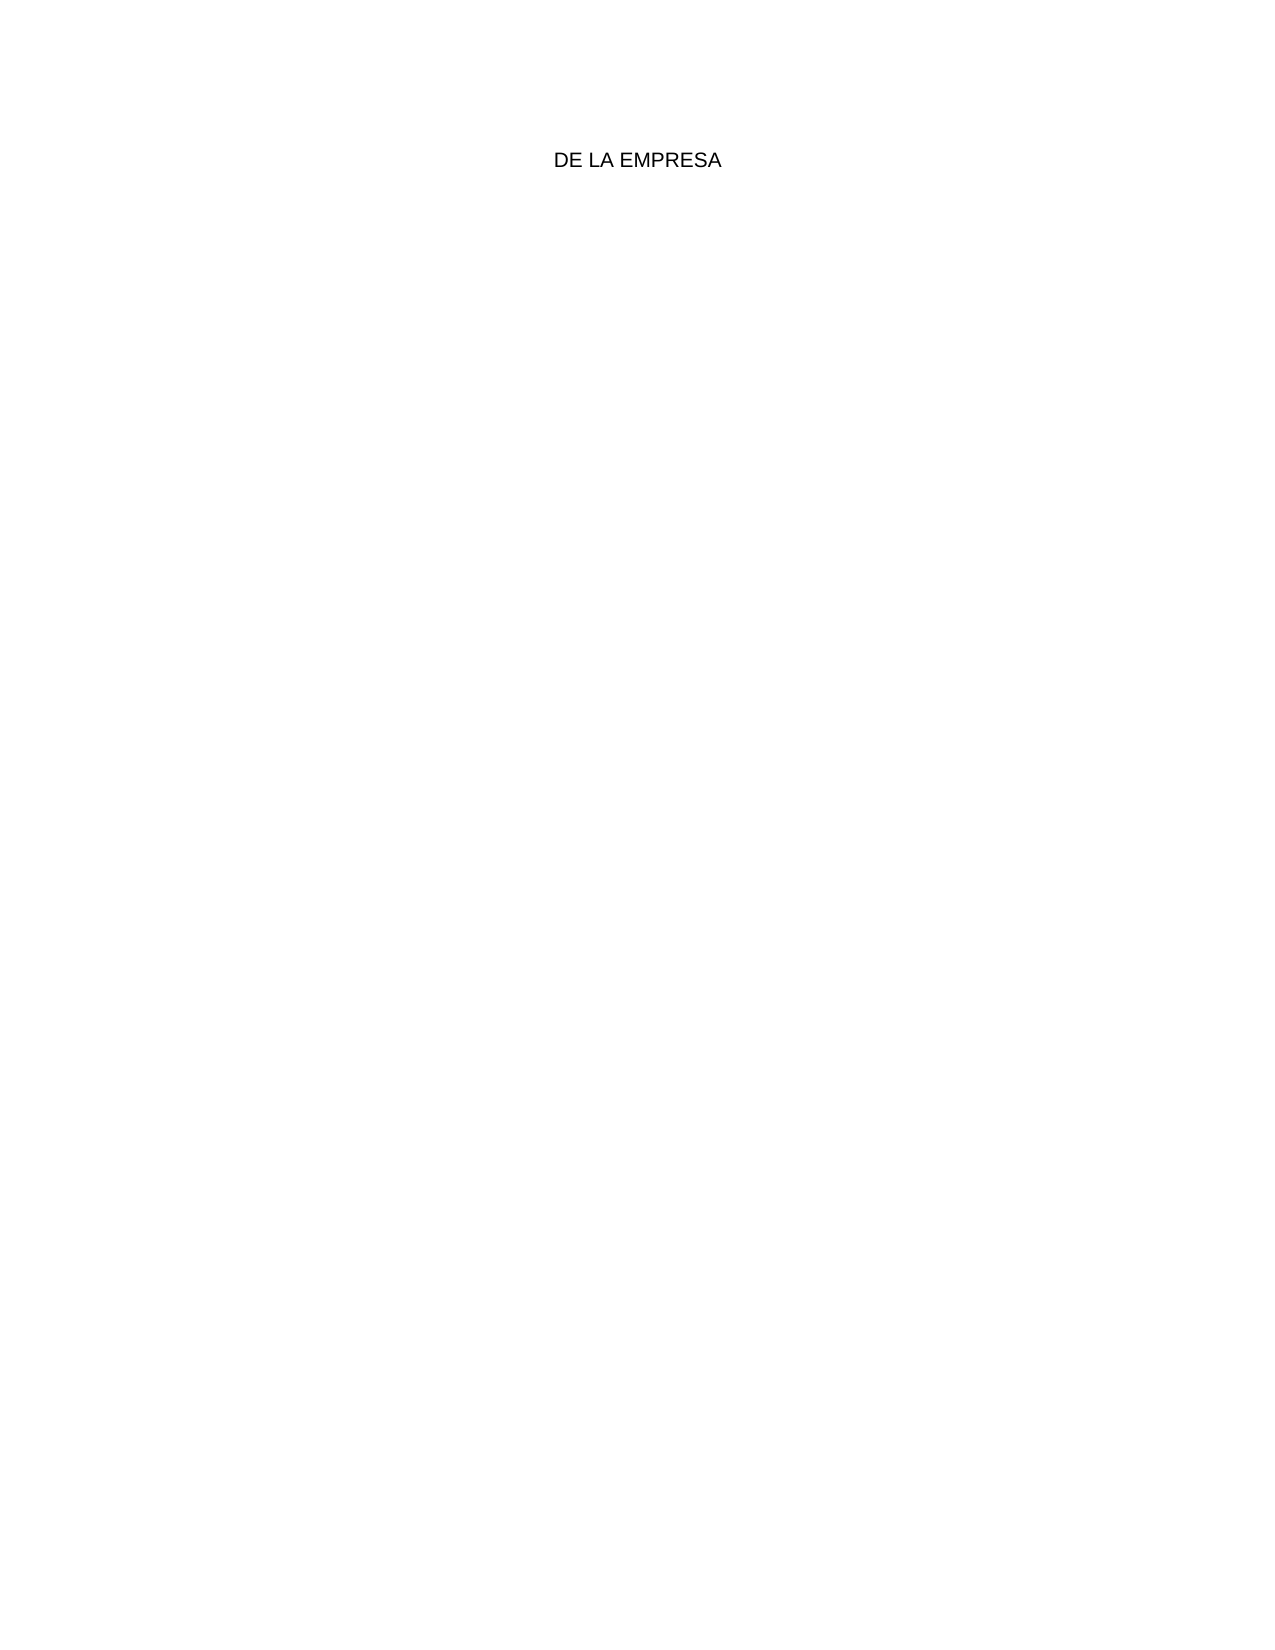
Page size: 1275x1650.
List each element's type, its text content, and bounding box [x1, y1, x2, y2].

text DE LA EMPRESA [177, 148, 1098, 172]
